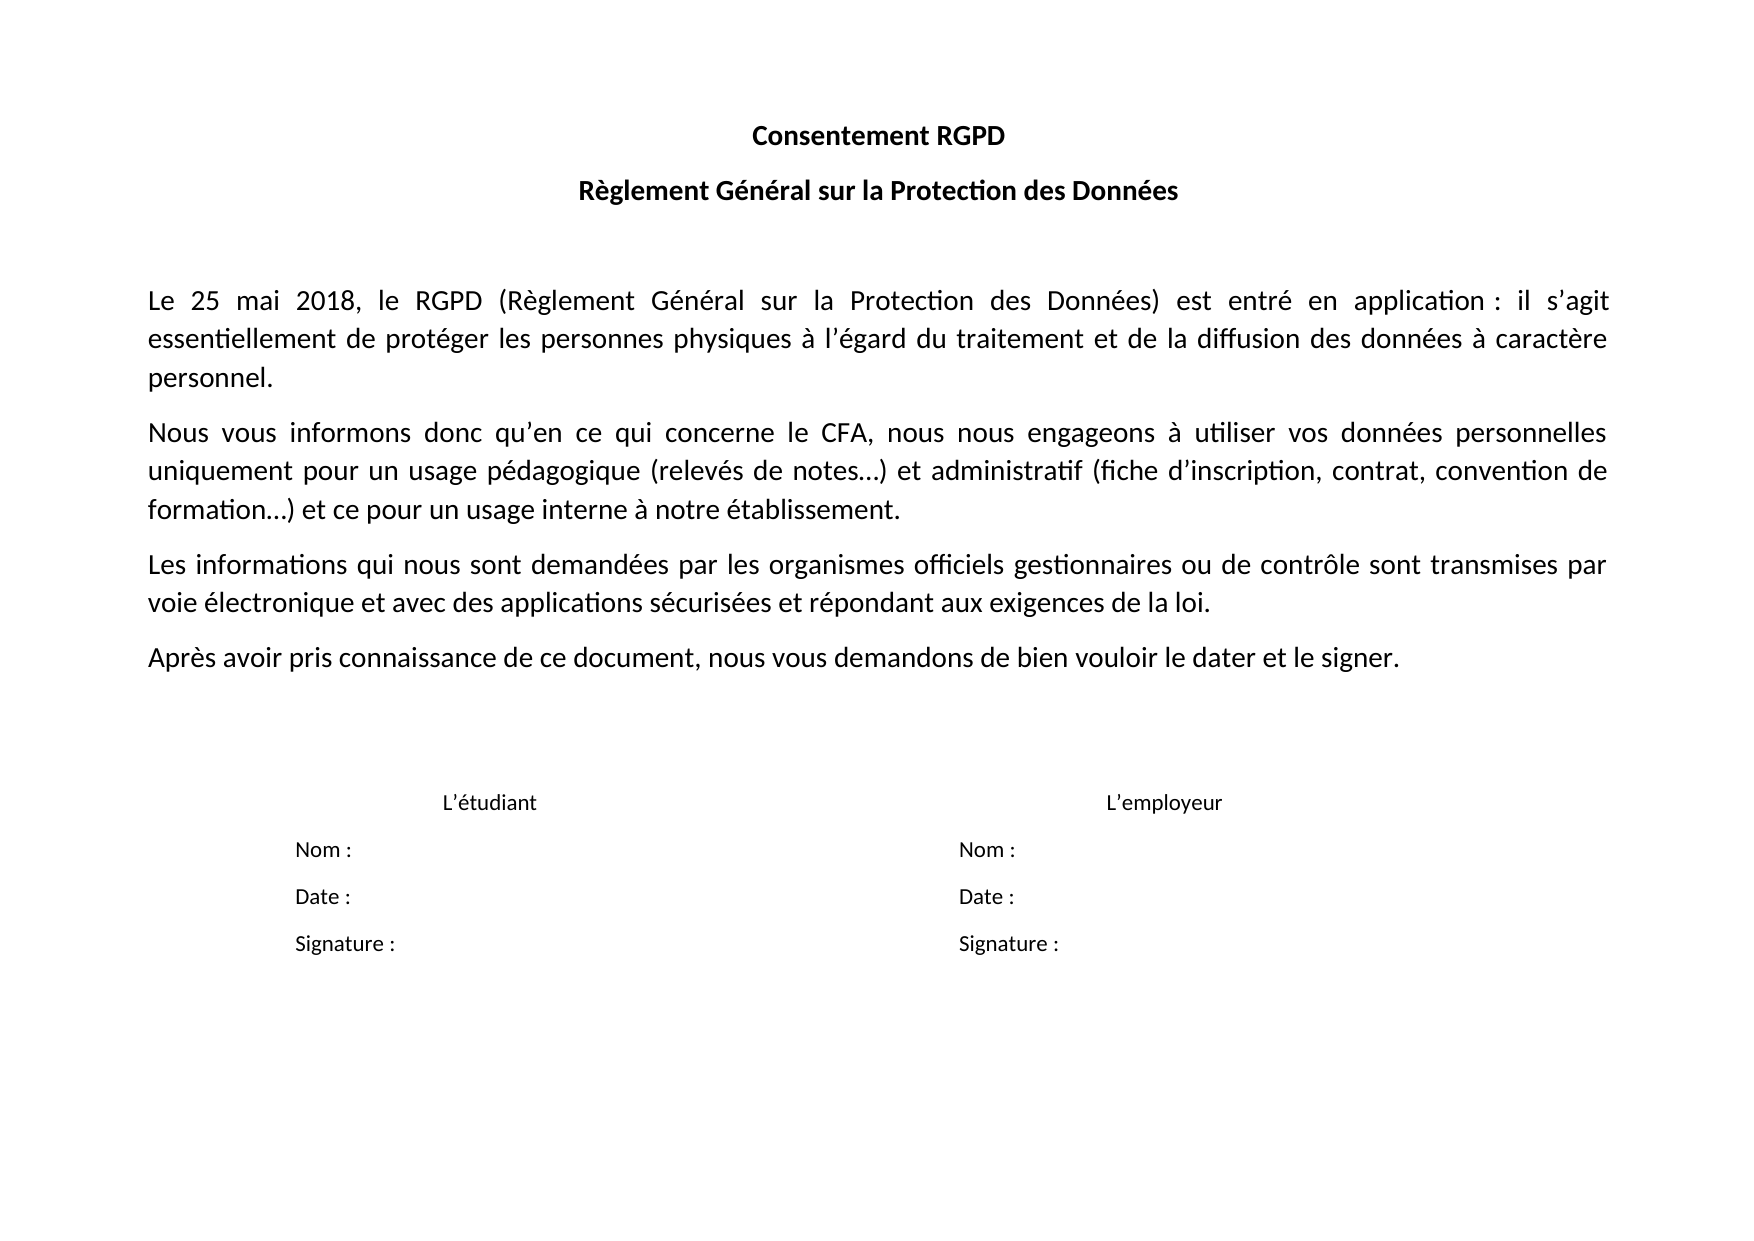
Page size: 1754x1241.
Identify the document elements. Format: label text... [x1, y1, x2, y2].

text Les informations qui nous sont demandées par les organismes officiels gestionnaires ou de contrôle sont transmises par voie électronique et avec des applications sécurisées et répondant aux exigences de la loi. [148, 546, 1609, 620]
text Le 25 mai 2018, le RGPD (Règlement Général sur la Protection des Données) est entré en application : il s’agit essentiellement de protéger les personnes physiques à l’égard du traitement et de la diffusion des données à caractère personnel. [148, 282, 1609, 394]
text L’étudiant L’employeur [148, 788, 1713, 816]
text Après avoir pris connaissance de ce document, nous vous demandons de bien vouloir le dater et le signer. [148, 639, 1609, 675]
text Signature : Signature : [148, 929, 1713, 957]
text Nom : Nom : [148, 835, 1713, 863]
text Règlement Général sur la Protection des Données [148, 172, 1609, 207]
text Nous vous informons donc qu’en ce qui concerne le CFA, nous nous engageons à utiliser vos données personnelles uniquement pour un usage pédagogique (relevés de notes…) et administratif (fiche d’inscription, contrat, convention de formation…) et ce pour un usage interne à notre établissement. [148, 414, 1609, 527]
text Date : Date : [148, 882, 1713, 910]
text Consentement RGPD [148, 117, 1609, 152]
